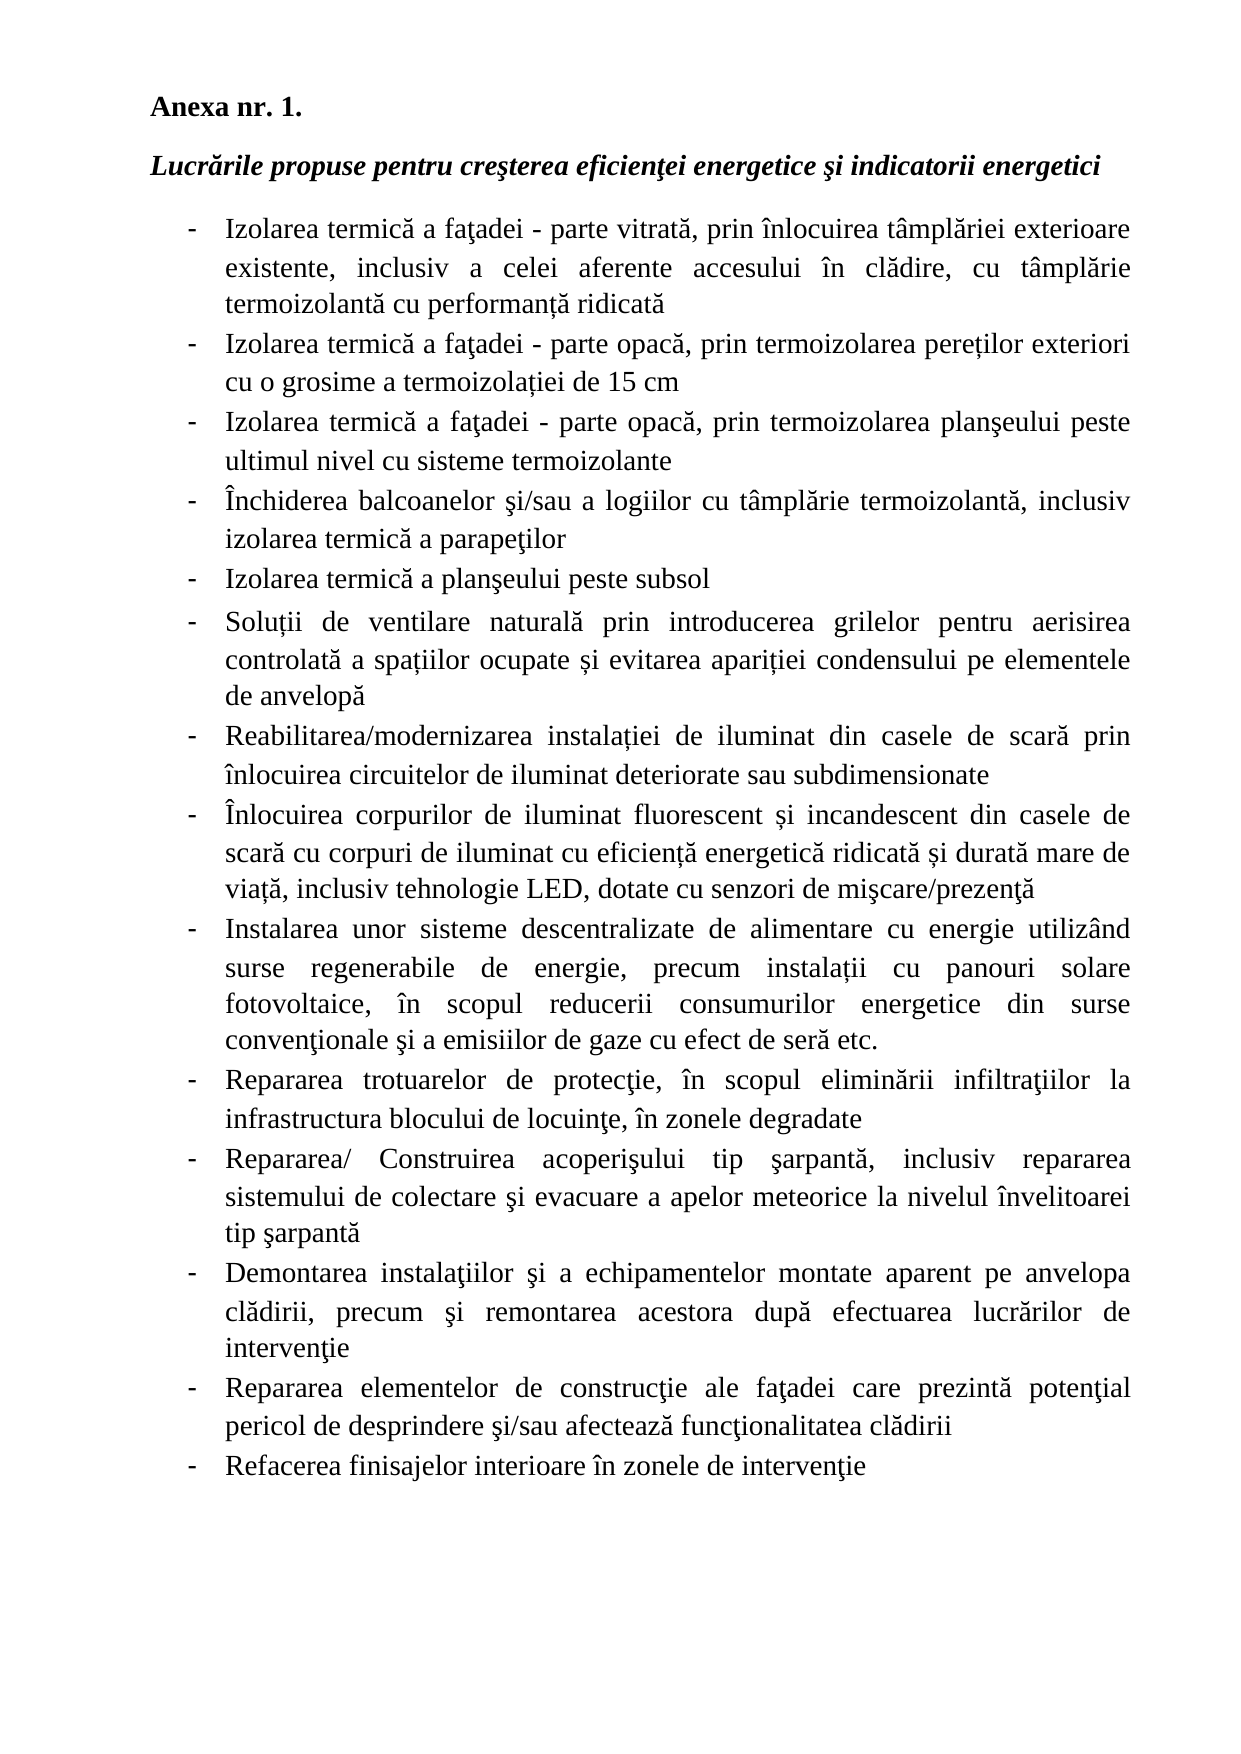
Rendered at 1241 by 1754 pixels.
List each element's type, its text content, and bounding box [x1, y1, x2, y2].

list Demontarea instalaţiilor şi a echipamentelor montate aparent pe anvelopa clădirii, precum şi remontarea acestora după efectuarea lucrărilor de intervenţie [187, 1251, 1132, 1363]
list Izolarea termică a planşeului peste subsol [187, 557, 1132, 597]
text Lucrările propuse pentru creşterea eficienţei energetice şi indicatorii energetici [150, 148, 1132, 182]
list Repararea/ Construirea acoperişului tip şarpantă, inclusiv repararea sistemului de colectare şi evacuare a apelor meteorice la nivelul învelitoarei tip şarpantă [187, 1137, 1132, 1249]
list Închiderea balcoanelor şi/sau a logiilor cu tâmplărie termoizolantă, inclusiv izolarea termică a parapeţilor [187, 479, 1132, 555]
list Instalarea unor sisteme descentralizate de alimentare cu energie utilizând surse regenerabile de energie, precum instalații cu panouri solare fotovoltaice, în scopul reducerii consumurilor energetice din surse convenţionale şi a emisiilor de gaze cu efect de seră etc. [187, 908, 1132, 1056]
list Refacerea finisajelor interioare în zonele de intervenţie [187, 1444, 1132, 1484]
list Repararea trotuarelor de protecţie, în scopul eliminării infiltraţiilor la infrastructura blocului de locuinţe, în zonele degradate [187, 1058, 1132, 1134]
list Izolarea termică a faţadei - parte opacă, prin termoizolarea pereților exteriori cu o grosime a termoizolației de 15 cm [187, 322, 1132, 398]
list Reabilitarea/modernizarea instalației de iluminat din casele de scară prin înlocuirea circuitelor de iluminat deteriorate sau subdimensionate [187, 715, 1132, 791]
list Repararea elementelor de construcţie ale faţadei care prezintă potenţial pericol de desprindere şi/sau afectează funcţionalitatea clădirii [187, 1366, 1132, 1442]
list Soluții de ventilare naturală prin introducerea grilelor pentru aerisirea controlată a spațiilor ocupate și evitarea apariției condensului pe elementele de anvelopă [187, 600, 1132, 712]
list Izolarea termică a faţadei - parte vitrată, prin înlocuirea tâmplăriei exterioare existente, inclusiv a celei aferente accesului în clădire, cu tâmplărie termoizolantă cu performanță ridicată [187, 207, 1132, 319]
list Izolarea termică a faţadei - parte opacă, prin termoizolarea planşeului peste ultimul nivel cu sisteme termoizolante [187, 400, 1132, 476]
text Anexa nr. 1. [150, 89, 1132, 122]
list Înlocuirea corpurilor de iluminat fluorescent și incandescent din casele de scară cu corpuri de iluminat cu eficiență energetică ridicată și durată mare de viață, inclusiv tehnologie LED, dotate cu senzori de mişcare/prezenţă [187, 793, 1132, 905]
